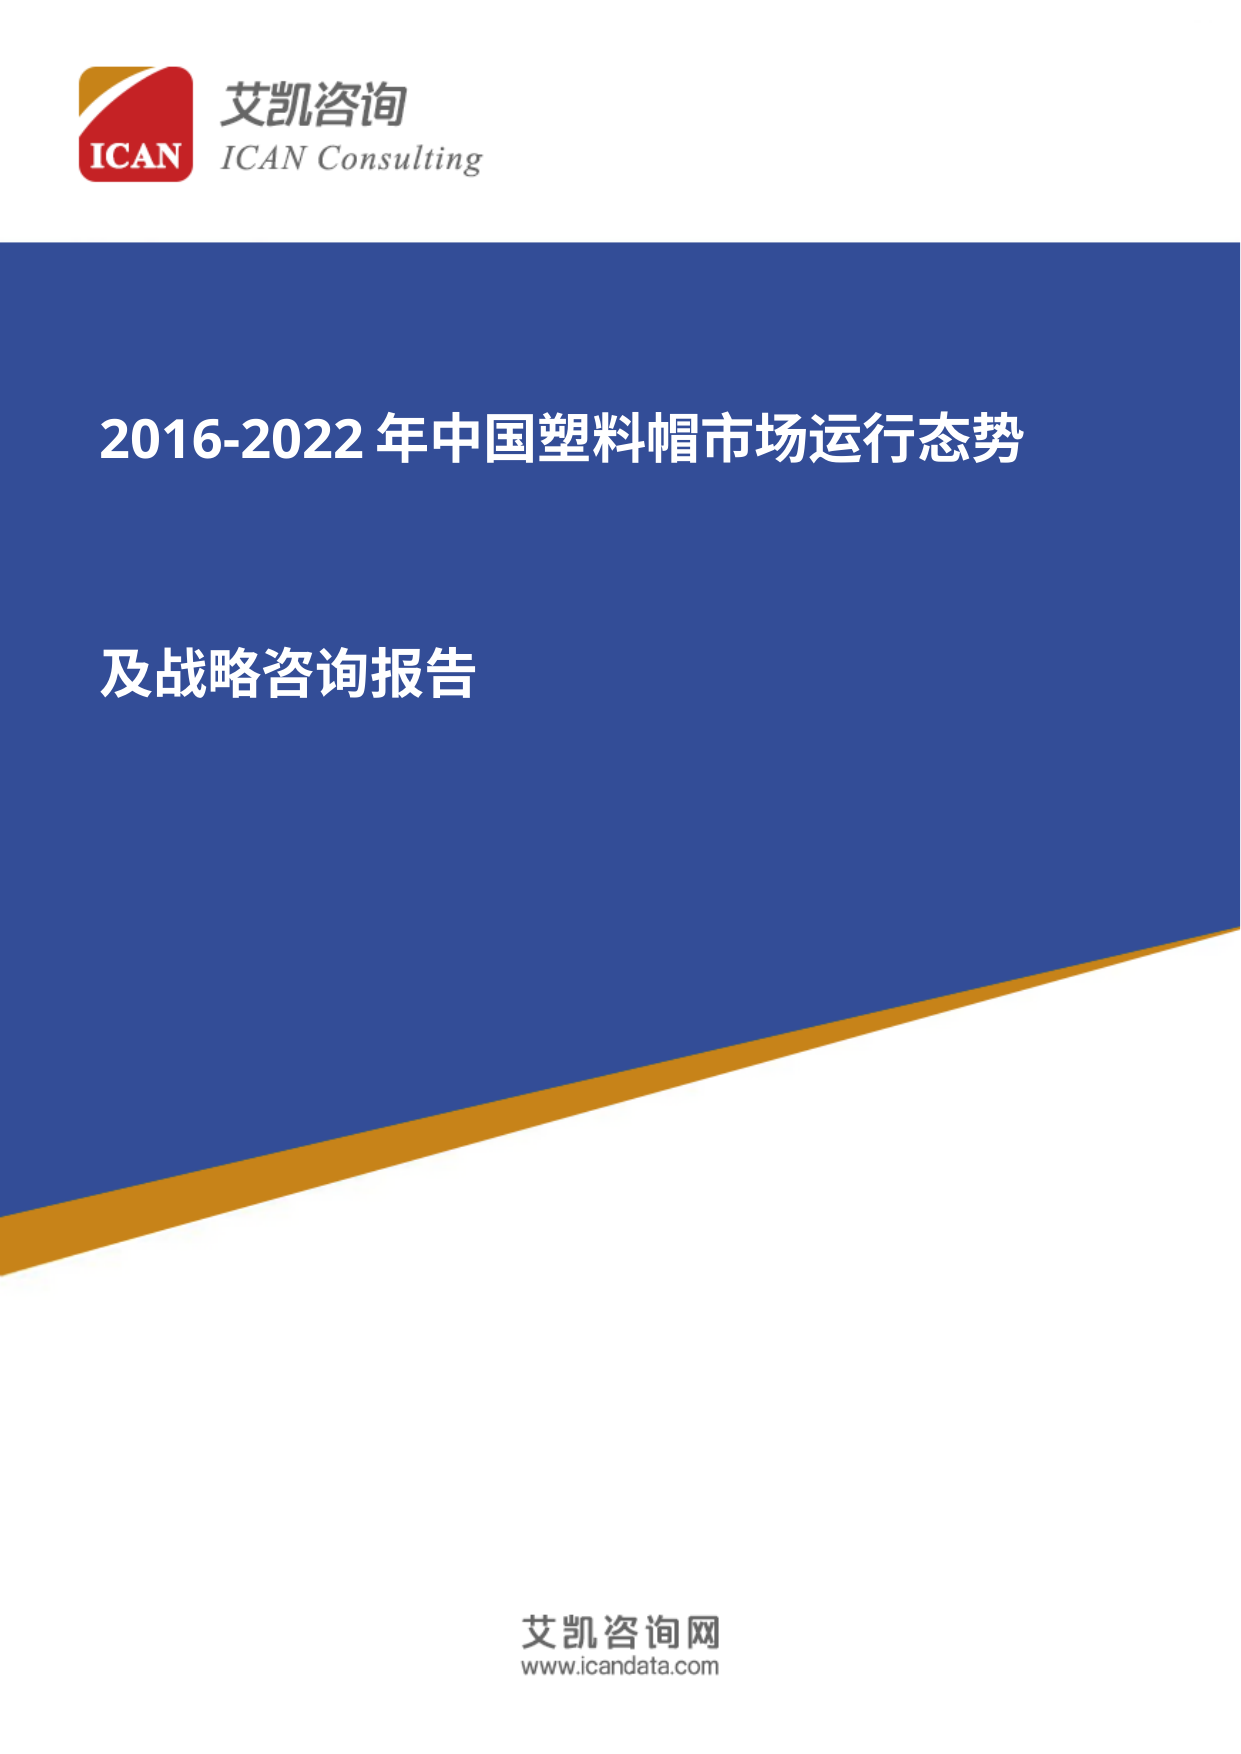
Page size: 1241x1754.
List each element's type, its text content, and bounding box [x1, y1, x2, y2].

subtitle 2016-2022年中国塑料帽市场运行态势及战略咨询报告 [99, 386, 1053, 718]
picture [0, 5, 1241, 1754]
